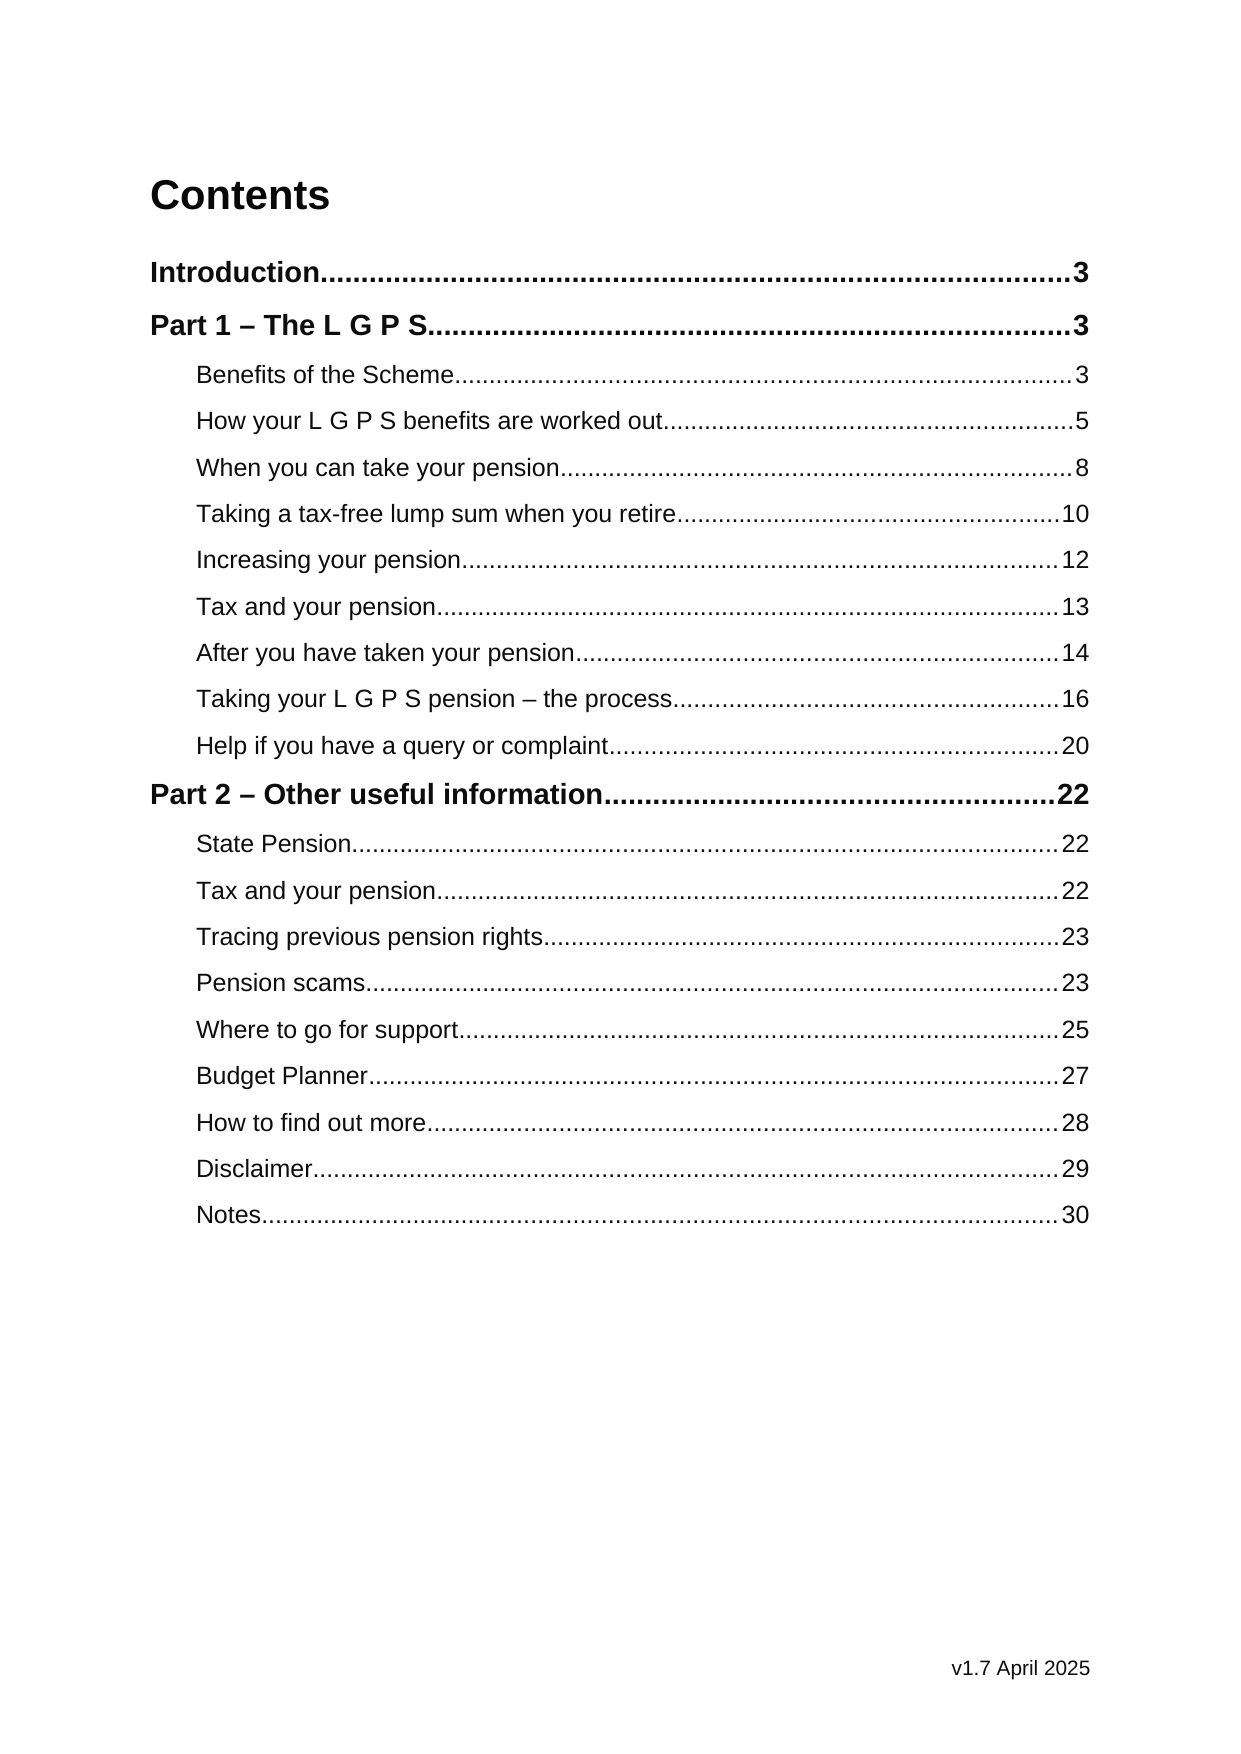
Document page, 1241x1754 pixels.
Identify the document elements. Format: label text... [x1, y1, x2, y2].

text Help if you have a query or complaint 20 [196, 731, 1090, 759]
text Increasing your pension 12 [196, 545, 1090, 574]
text Disclaimer 29 [196, 1154, 1090, 1183]
text Part 1 – The L G P S 3 [150, 308, 1090, 341]
text How to find out more 28 [196, 1107, 1090, 1136]
text After you have taken your pension 14 [196, 638, 1090, 667]
text Notes 30 [196, 1200, 1090, 1229]
text Taking a tax-free lump sum when you retire 10 [196, 499, 1090, 528]
text State Pension 22 [196, 829, 1090, 858]
text How your L G P S benefits are worked out 5 [196, 406, 1090, 435]
text Tax and your pension 22 [196, 876, 1090, 904]
text Tax and your pension 13 [196, 592, 1090, 620]
text Introduction 3 [150, 255, 1090, 289]
text Taking your L G P S pension – the process 16 [196, 684, 1090, 713]
text Pension scams 23 [196, 968, 1090, 997]
text Budget Planner 27 [196, 1061, 1090, 1090]
text Tracing previous pension rights 23 [196, 922, 1090, 951]
text When you can take your pension 8 [196, 453, 1090, 481]
text Benefits of the Scheme 3 [196, 360, 1090, 389]
text Part 2 – Other useful information 22 [150, 777, 1090, 811]
subtitle Contents [150, 170, 1090, 218]
text Where to go for support 25 [196, 1015, 1090, 1043]
